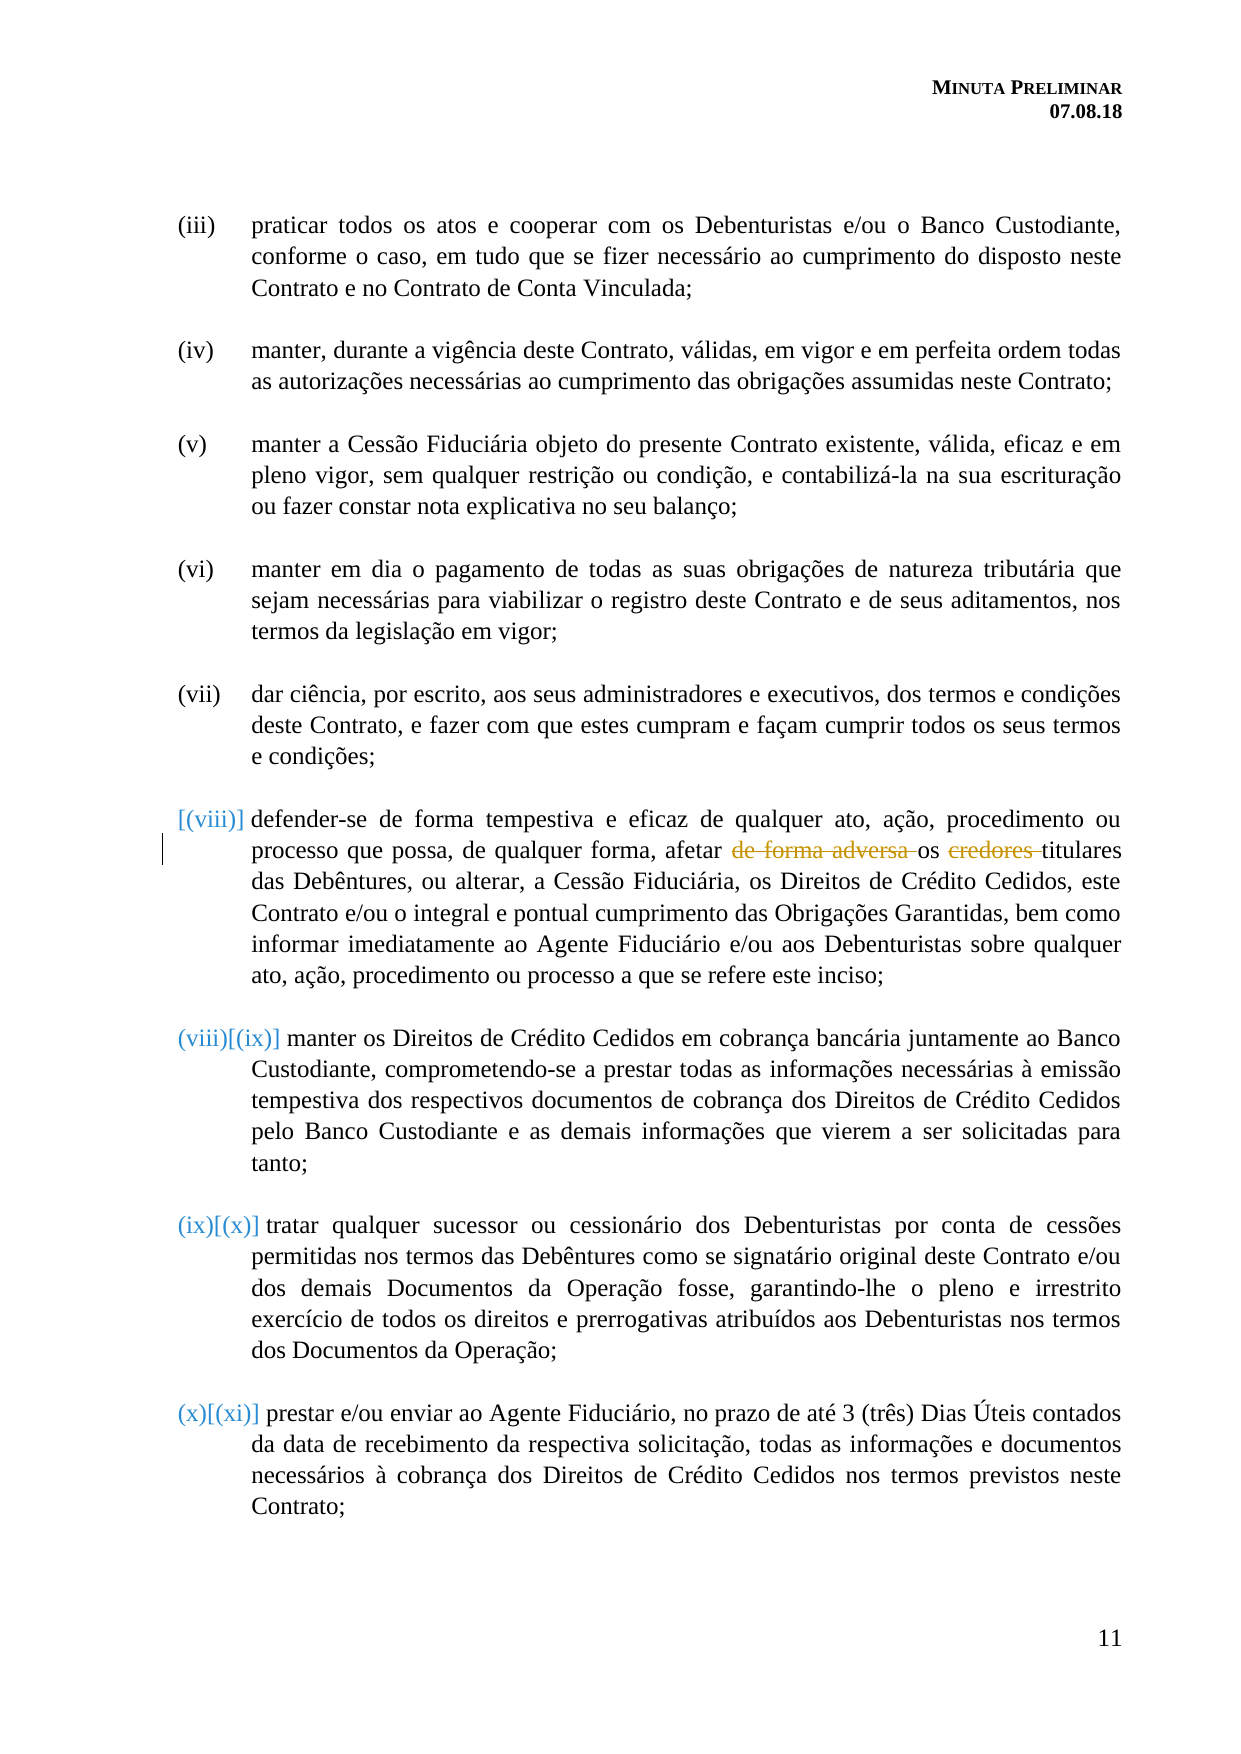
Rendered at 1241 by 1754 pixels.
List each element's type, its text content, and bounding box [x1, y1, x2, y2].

list dar ciência, por escrito, aos seus administradores e executivos, dos termos e condições deste Contrato, e fazer com que estes cumpram e façam cumprir todos os seus termos e condições; [178, 677, 1122, 771]
list tratar qualquer sucessor ou cessionário dos Debenturistas por conta de cessões permitidas nos termos das Debêntures como se signatário original deste Contrato e/ou dos demais Documentos da Operação fosse, garantindo-lhe o pleno e irrestrito exercício de todos os direitos e prerrogativas atribuídos aos Debenturistas nos termos dos Documentos da Operação; [178, 1208, 1122, 1365]
list manter em dia o pagamento de todas as suas obrigações de natureza tributária que sejam necessárias para viabilizar o registro deste Contrato e de seus aditamentos, nos termos da legislação em vigor; [178, 552, 1122, 646]
list manter, durante a vigência deste Contrato, válidas, em vigor e em perfeita ordem todas as autorizações necessárias ao cumprimento das obrigações assumidas neste Contrato; [178, 333, 1122, 396]
list manter os Direitos de Crédito Cedidos em cobrança bancária juntamente ao Banco Custodiante, comprometendo-se a prestar todas as informações necessárias à emissão tempestiva dos respectivos documentos de cobrança dos Direitos de Crédito Cedidos pelo Banco Custodiante e as demais informações que vierem a ser solicitadas para tanto; [178, 1021, 1122, 1177]
list praticar todos os atos e cooperar com os Debenturistas e/ou o Banco Custodiante, conforme o caso, em tudo que se fizer necessário ao cumprimento do disposto neste Contrato e no Contrato de Conta Vinculada; [178, 208, 1122, 302]
list defender-se de forma tempestiva e eficaz de qualquer ato, ação, procedimento ou processo que possa, de qualquer forma, afetar os titulares das Debêntures, ou alterar, a Cessão Fiduciária, os Direitos de Crédito Cedidos, este Contrato e/ou o integral e pontual cumprimento das Obrigações Garantidas, bem como informar imediatamente ao Agente Fiduciário e/ou aos Debenturistas sobre qualquer ato, ação, procedimento ou processo a que se refere este inciso; [178, 802, 1122, 990]
list prestar e/ou enviar ao Agente Fiduciário, no prazo de até 3 (três) Dias Úteis contados da data de recebimento da respectiva solicitação, todas as informações e documentos necessários à cobrança dos Direitos de Crédito Cedidos nos termos previstos neste Contrato; [178, 1396, 1122, 1521]
list manter a Cessão Fiduciária objeto do presente Contrato existente, válida, eficaz e em pleno vigor, sem qualquer restrição ou condição, e contabilizá-la na sua escrituração ou fazer constar nota explicativa no seu balanço; [178, 427, 1122, 521]
